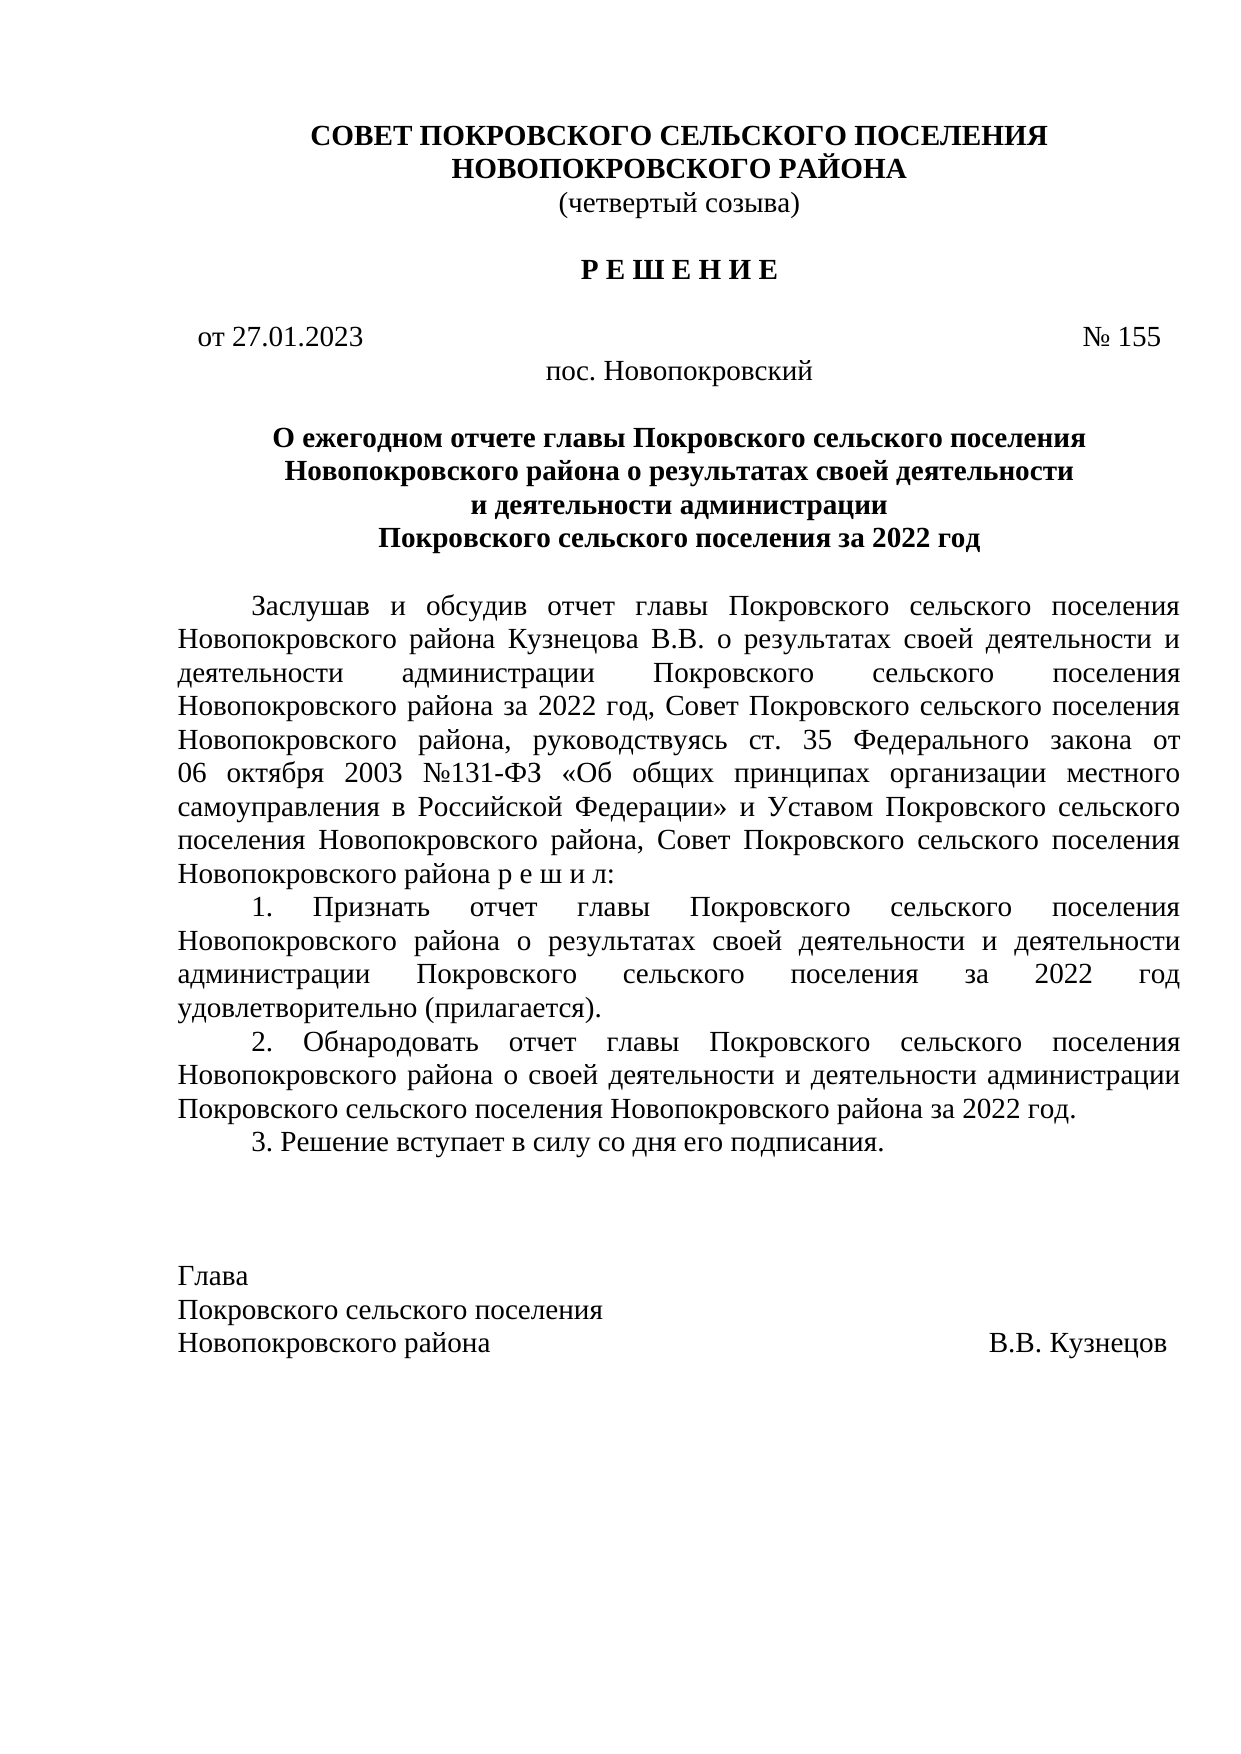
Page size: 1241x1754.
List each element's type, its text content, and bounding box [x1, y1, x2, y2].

text Глава [177, 1258, 1181, 1292]
text от 27.01.2023 № 155 [177, 319, 1181, 353]
text Новопокровского района В.В. Кузнецов [177, 1326, 1181, 1359]
text 3. Решение вступает в силу со дня его подписания. [177, 1124, 1181, 1158]
text Покровского сельского поселения [177, 1292, 1181, 1326]
text 1. Признать отчет главы Покровского сельского поселения Новопокровского района о результатах своей деятельности и деятельности администрации Покровского сельского поселения за 2022 год удовлетворительно (прилагается). [177, 889, 1181, 1024]
text СОВЕТ ПОКРОВСКОГО СЕЛЬСКОГО ПОСЕЛЕНИЯ [177, 118, 1181, 152]
text 2. Обнародовать отчет главы Покровского сельского поселения Новопокровского района о своей деятельности и деятельности администрации Покровского сельского поселения Новопокровского района за 2022 год. [177, 1024, 1181, 1124]
text Заслушав и обсудив отчет главы Покровского сельского поселения Новопокровского района Кузнецова В.В. о результатах своей деятельности и деятельности администрации Покровского сельского поселения Новопокровского района за 2022 год, Совет Покровского сельского поселения Новопокровского района, руководствуясь ст. 35 Федерального закона от 06 октября 2003 №131-ФЗ «Об общих принципах организации местного самоуправления в Российской Федерации» и Уставом Покровского сельского поселения Новопокровского района, Совет Покровского сельского поселения Новопокровского района р е ш и л: [177, 588, 1181, 889]
text НОВОПОКРОВСКОГО РАЙОНА [177, 152, 1181, 185]
text Р Е Ш Е Н И Е [177, 252, 1181, 286]
text и деятельности администрации [177, 487, 1181, 521]
text пос. Новопокровский [177, 353, 1181, 386]
text Покровского сельского поселения за 2022 год [177, 521, 1181, 554]
text О ежегодном отчете главы Покровского сельского поселения Новопокровского района о результатах своей деятельности [177, 420, 1181, 487]
text (четвертый созыва) [177, 185, 1181, 219]
